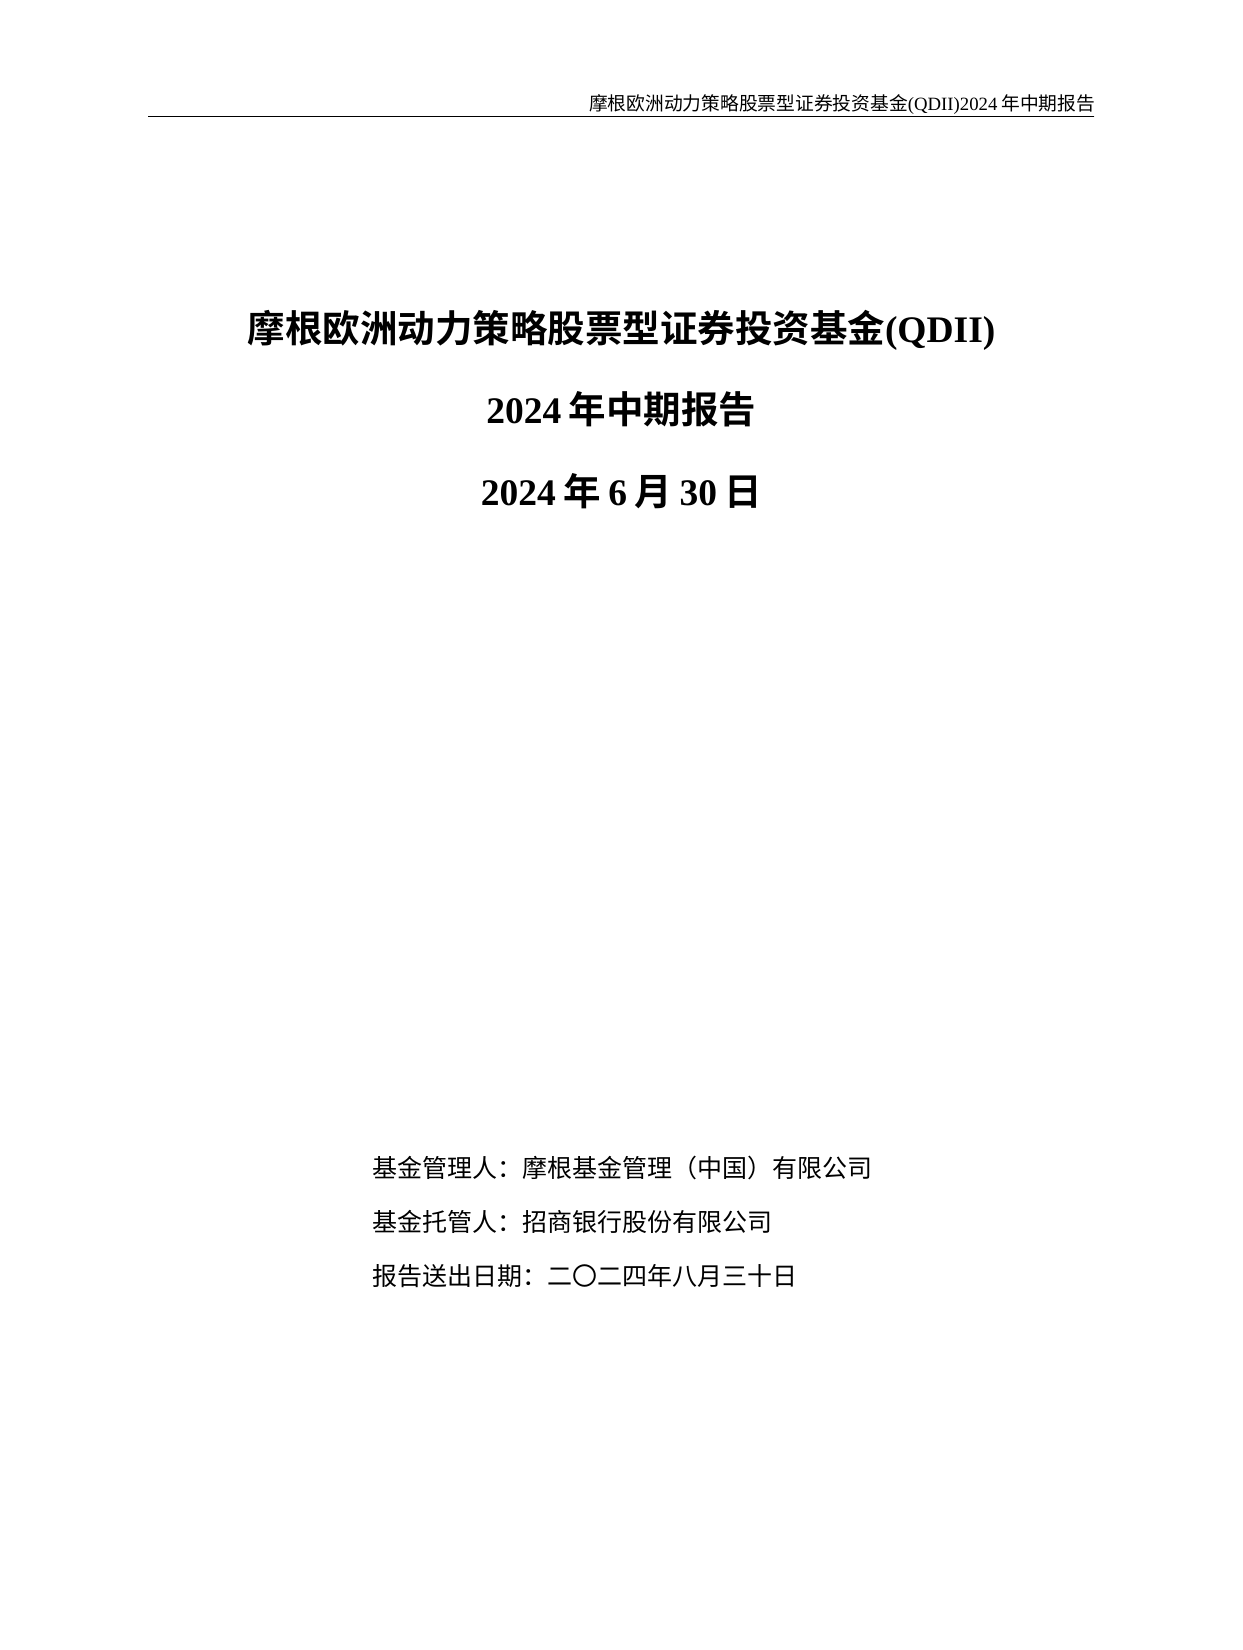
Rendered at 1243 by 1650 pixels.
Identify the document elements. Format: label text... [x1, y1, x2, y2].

text 摩根欧洲动力策略股票型证券投资基金(QDII) [148, 299, 1094, 353]
text 2024年6月30日 [148, 462, 1094, 516]
text 基金管理人：摩根基金管理（中国）有限公司 [148, 1148, 1094, 1184]
text 2024年中期报告 [148, 380, 1094, 434]
text 基金托管人：招商银行股份有限公司 [148, 1202, 1094, 1239]
text 报告送出日期：二〇二四年八月三十日 [148, 1257, 1094, 1293]
